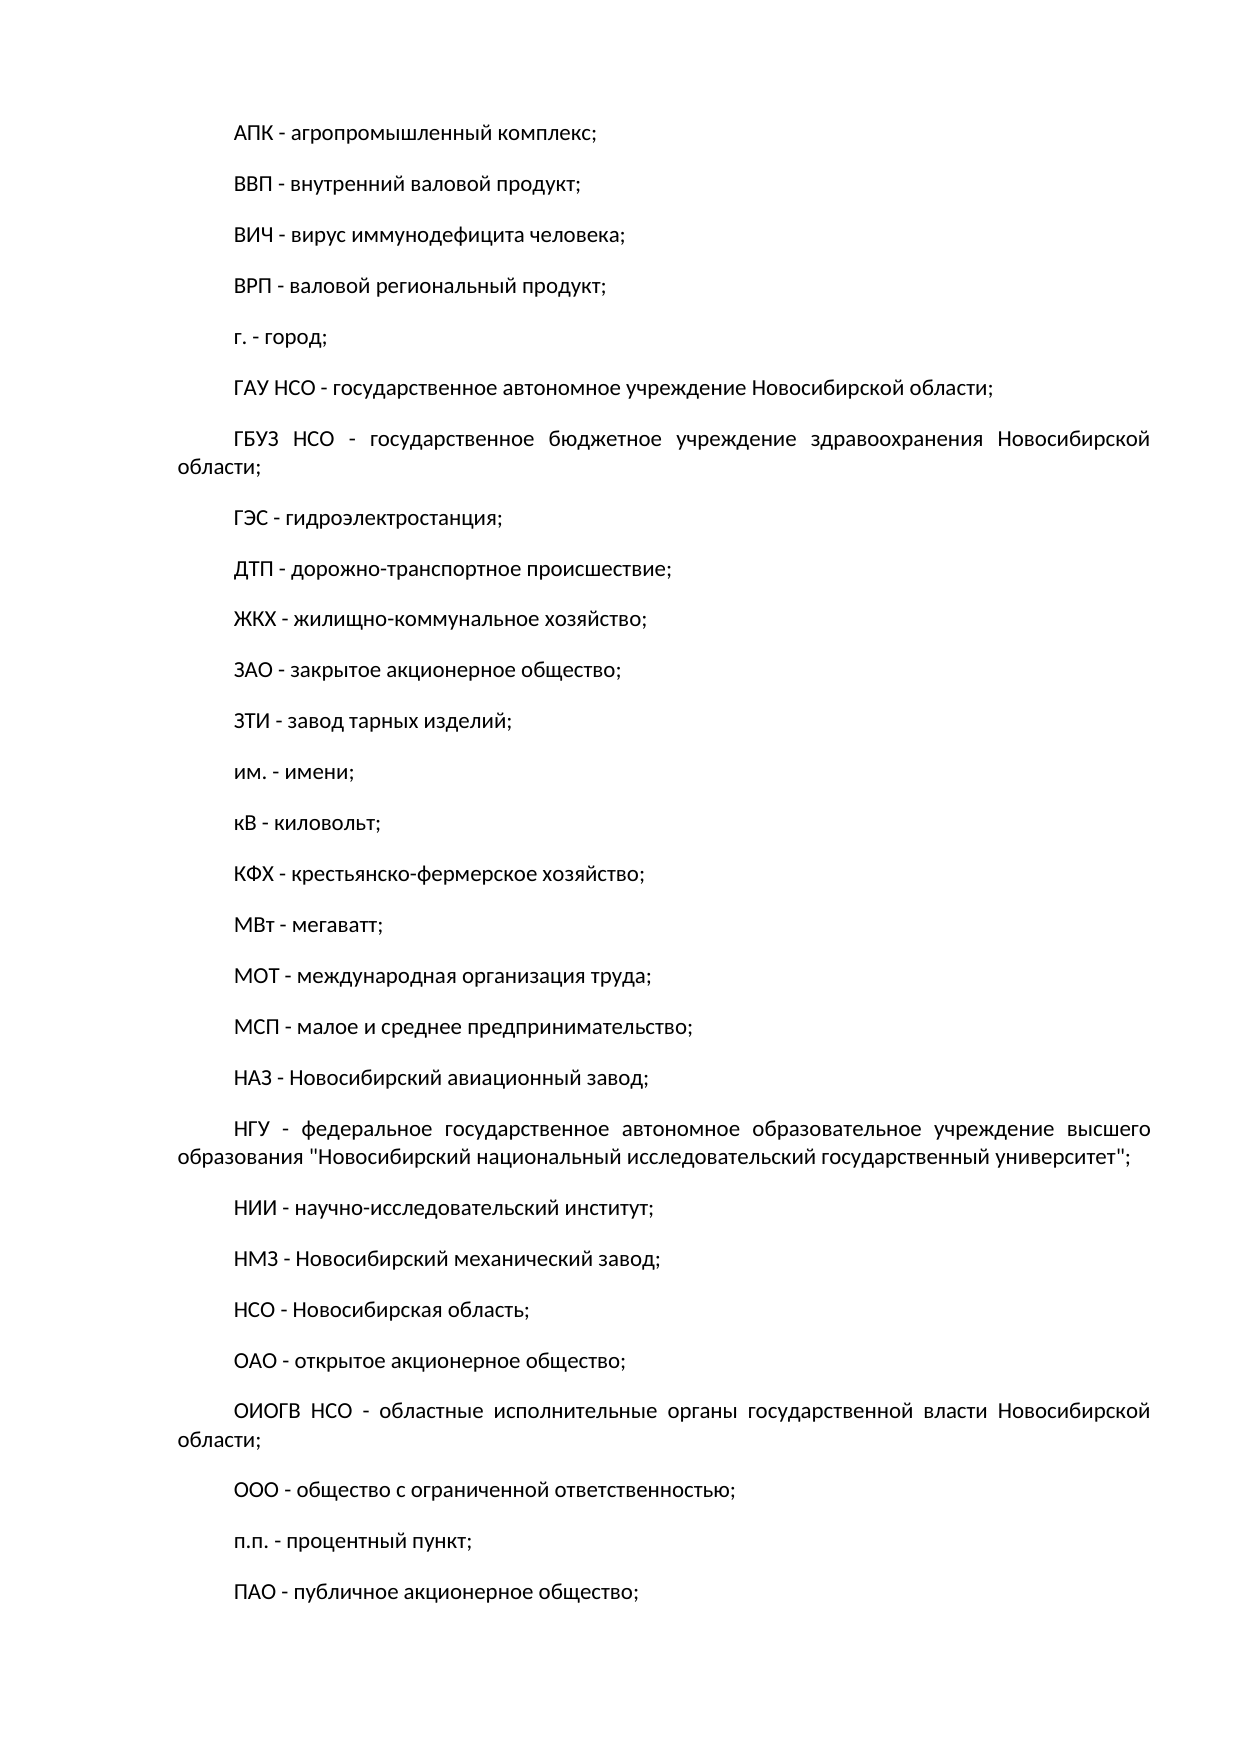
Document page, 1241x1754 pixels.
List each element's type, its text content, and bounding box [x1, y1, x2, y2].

text МСП - малое и среднее предпринимательство; [177, 1012, 1152, 1040]
text ОИОГВ НСО - областные исполнительные органы государственной власти Новосибирской области; [177, 1397, 1152, 1453]
text ОАО - открытое акционерное общество; [177, 1346, 1152, 1374]
text г. - город; [177, 322, 1152, 350]
text ГАУ НСО - государственное автономное учреждение Новосибирской области; [177, 373, 1152, 401]
text кВ - киловольт; [177, 808, 1152, 836]
text п.п. - процентный пункт; [177, 1527, 1152, 1554]
text ГБУЗ НСО - государственное бюджетное учреждение здравоохранения Новосибирской области; [177, 424, 1152, 480]
text ООО - общество с ограниченной ответственностью; [177, 1476, 1152, 1504]
text ДТП - дорожно-транспортное происшествие; [177, 554, 1152, 582]
text ЗТИ - завод тарных изделий; [177, 706, 1152, 734]
text МОТ - международная организация труда; [177, 961, 1152, 989]
text ЗАО - закрытое акционерное общество; [177, 656, 1152, 683]
text ЖКХ - жилищно-коммунальное хозяйство; [177, 604, 1152, 633]
text ГЭС - гидроэлектростанция; [177, 503, 1152, 531]
text им. - имени; [177, 757, 1152, 785]
text НАЗ - Новосибирский авиационный завод; [177, 1063, 1152, 1091]
text ПАО - публичное акционерное общество; [177, 1577, 1152, 1606]
text ВИЧ - вирус иммунодефицита человека; [177, 220, 1152, 248]
text АПК - агропромышленный комплекс; [177, 118, 1152, 146]
text ВРП - валовой региональный продукт; [177, 271, 1152, 299]
text КФХ - крестьянско-фермерское хозяйство; [177, 859, 1152, 887]
text НИИ - научно-исследовательский институт; [177, 1193, 1152, 1221]
text НСО - Новосибирская область; [177, 1295, 1152, 1323]
text ВВП - внутренний валовой продукт; [177, 169, 1152, 197]
text МВт - мегаватт; [177, 910, 1152, 938]
text НГУ - федеральное государственное автономное образовательное учреждение высшего образования "Новосибирский национальный исследовательский государственный университет"; [177, 1114, 1152, 1170]
text НМЗ - Новосибирский механический завод; [177, 1244, 1152, 1272]
